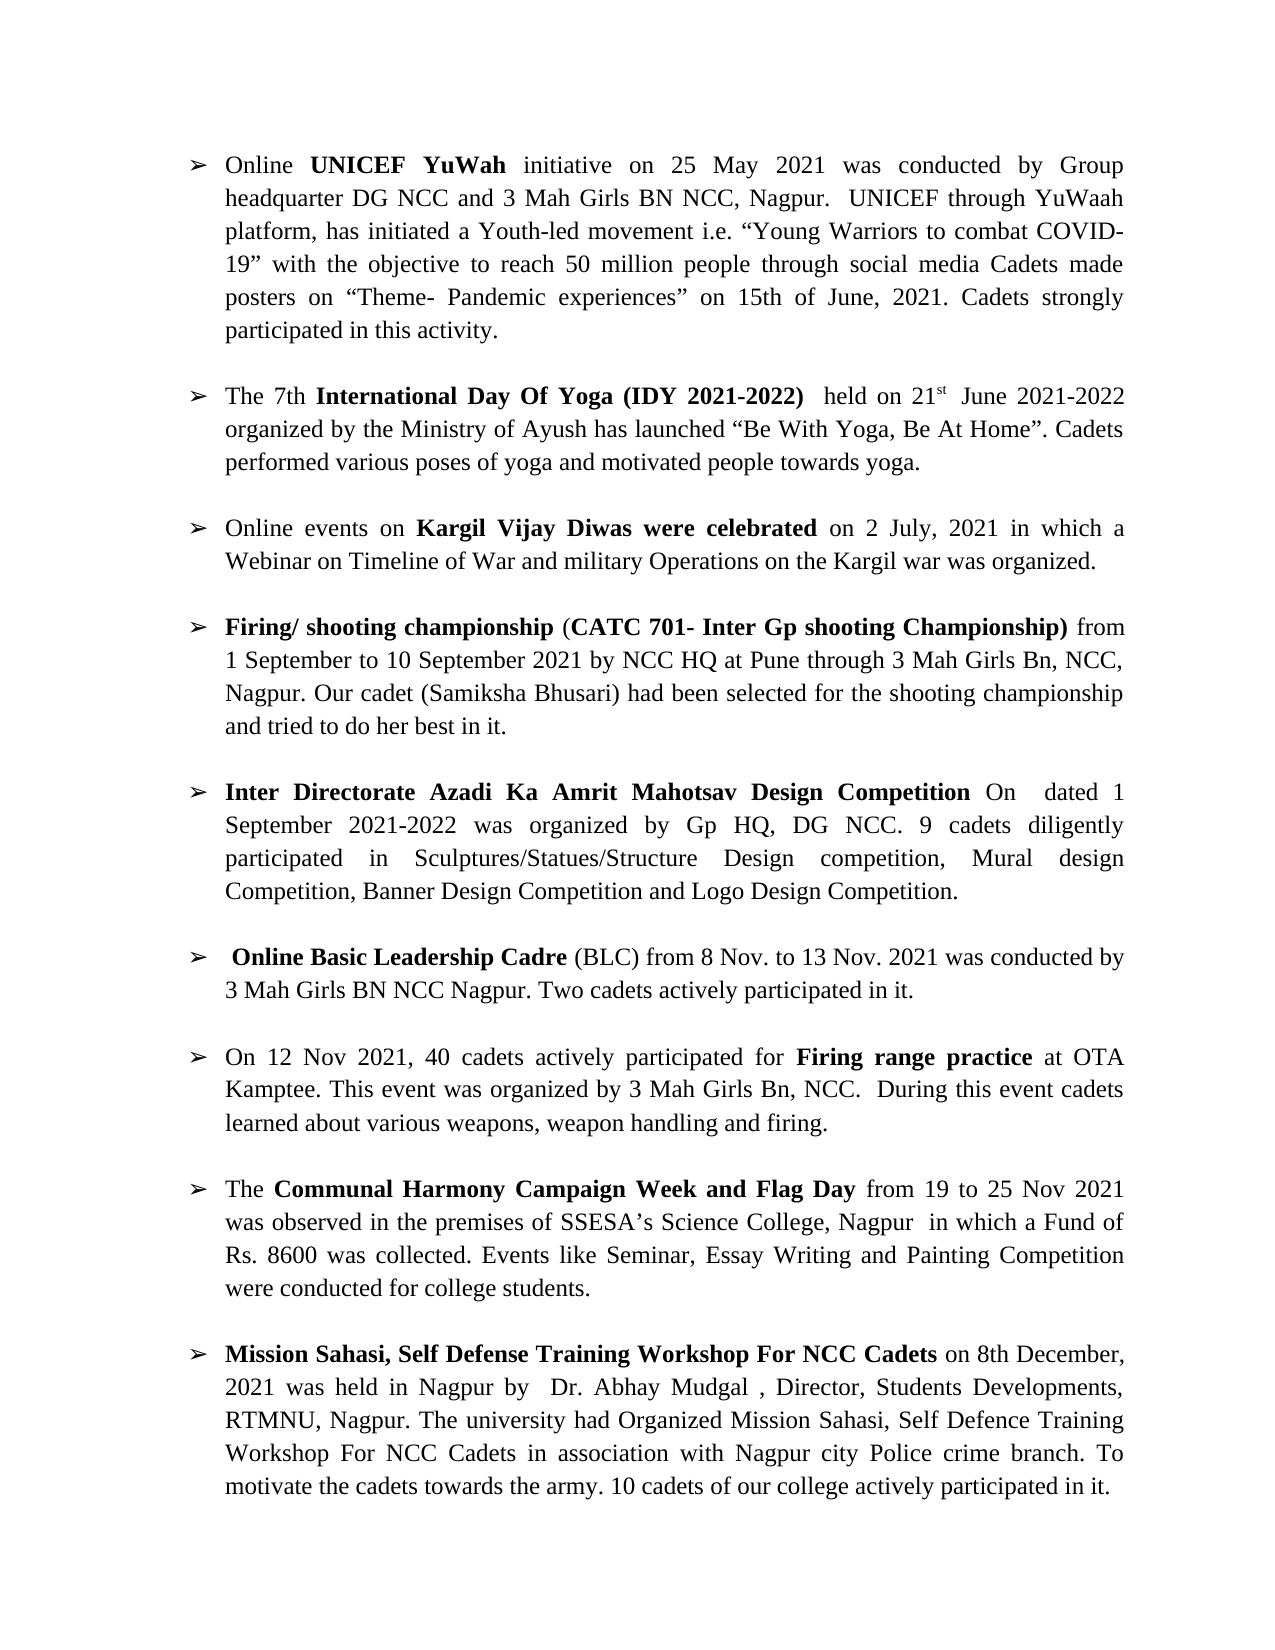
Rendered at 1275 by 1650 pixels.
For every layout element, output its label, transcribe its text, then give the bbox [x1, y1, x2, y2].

list The Communal Harmony Campaign Week and Flag Day from 19 to 25 Nov 2021 was observed in the premises of SSESA’s Science College, Nagpur in which a Fund of Rs. 8600 was collected. Events like Seminar, Essay Writing and Painting Competition were conducted for college students. [187, 1174, 1125, 1301]
list Online Basic Leadership Cadre (BLC) from 8 Nov. to 13 Nov. 2021 was conducted by 3 Mah Girls BN NCC Nagpur. Two cadets actively participated in it. [187, 942, 1125, 1004]
list Firing/ shooting championship (CATC 701- Inter Gp shooting Championship) from 1 September to 10 September 2021 by NCC HQ at Pune through 3 Mah Girls Bn, NCC, Nagpur. Our cadet (Samiksha Bhusari) had been selected for the shooting championship and tried to do her best in it. [187, 612, 1125, 740]
list Mission Sahasi, Self Defense Training Workshop For NCC Cadets on 8th December, 2021 was held in Nagpur by Dr. Abhay Mudgal , Director, Students Developments, RTMNU, Nagpur. The university had Organized Mission Sahasi, Self Defence Training Workshop For NCC Cadets in association with Nagpur city Police crime branch. To motivate the cadets towards the army. 10 cadets of our college actively participated in it. [187, 1339, 1125, 1499]
list Online UNICEF YuWah initiative on 25 May 2021 was conducted by Group headquarter DG NCC and 3 Mah Girls BN NCC, Nagpur. UNICEF through YuWaah platform, has initiated a Youth-led movement i.e. “Young Warriors to combat COVID-19” with the objective to reach 50 million people through social media Cadets made posters on “Theme- Pandemic experiences” on 15th of June, 2021. Cadets strongly participated in this activity. [187, 150, 1125, 344]
list The 7th International Day Of Yoga (IDY 2021-2022) held on 21st June 2021-2022 organized by the Ministry of Ayush has launched “Be With Yoga, Be At Home”. Cadets performed various poses of yoga and motivated people towards yoga. [187, 381, 1125, 476]
list Inter Directorate Azadi Ka Amrit Mahotsav Design Competition On dated 1 September 2021-2022 was organized by Gp HQ, DG NCC. 9 cadets diligently participated in Sculptures/Statues/Structure Design competition, Mural design Competition, Banner Design Competition and Logo Design Competition. [187, 777, 1125, 905]
list Online events on Kargil Vijay Diwas were celebrated on 2 July, 2021 in which a Webinar on Timeline of War and military Operations on the Kargil war was organized. [187, 513, 1125, 575]
list On 12 Nov 2021, 40 cadets actively participated for Firing range practice at OTA Kamptee. This event was organized by 3 Mah Girls Bn, NCC. During this event cadets learned about various weapons, weapon handling and firing. [187, 1042, 1125, 1136]
